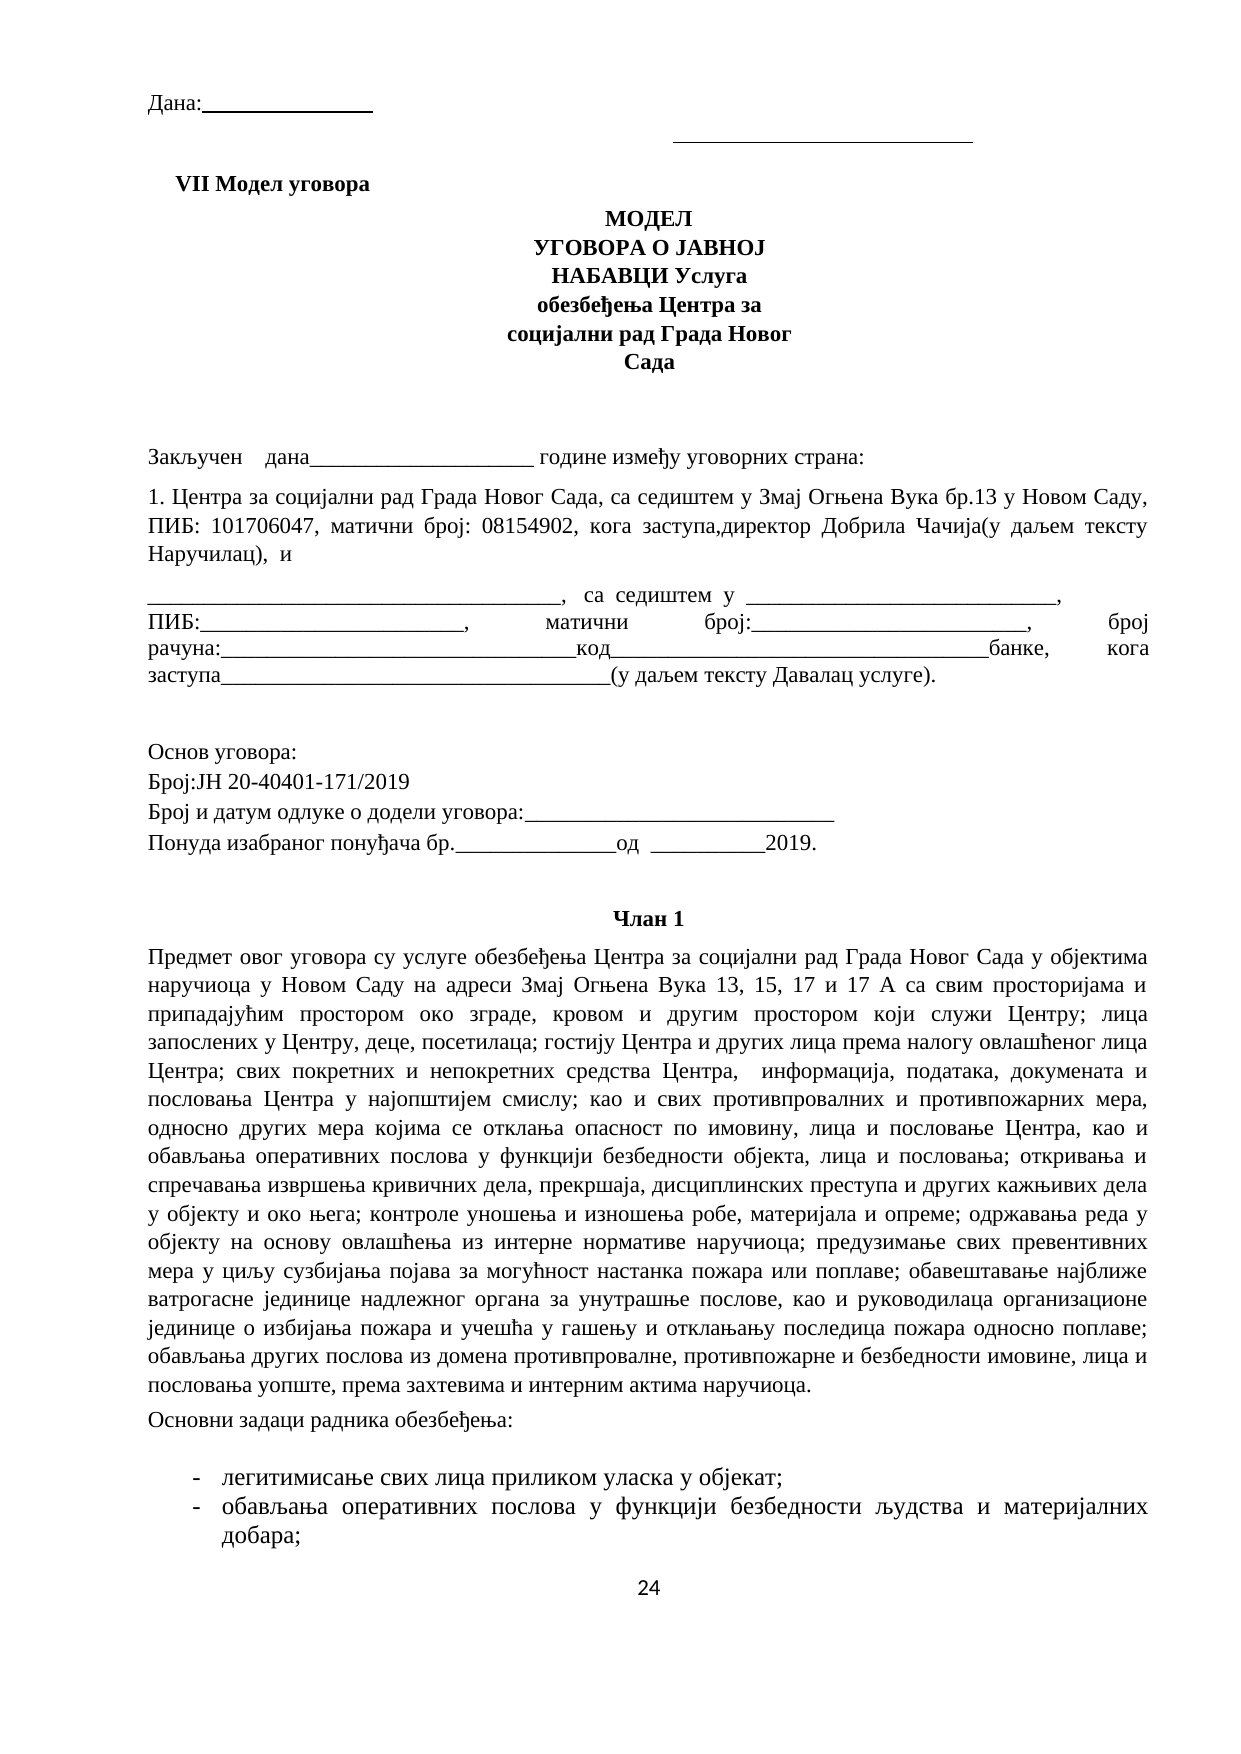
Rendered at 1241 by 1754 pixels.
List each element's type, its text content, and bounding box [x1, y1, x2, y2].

text , са седиштем у , ПИБ:_______________________, матични број:________________________, број рачуна:_______________________________код_________________________________банке, кога заступа__________________________________(у даљем тексту Давалац услуге). [148, 582, 1149, 687]
text 1. Центра за социјални рад Града Новог Сада, са седиштем у Змај Огњена Вука бр.13 у Новом Саду, ПИБ: 101706047, матични број: 08154902, кога заступа,директор Добрила Чачија(у даљем тексту Наручилац), и [148, 482, 1149, 568]
text Основ уговора: [148, 738, 1149, 764]
text Број и датум одлуке о додели уговора:___________________________ [148, 798, 1149, 825]
text Предмет овог уговора су услуге обезбеђења Центра за социјални рад Града Новог Сада у објектима наручиоца у Новом Саду на адреси Змај Огњена Вука 13, 15, 17 и 17 А са свим просторијама и припадајућим простором око зграде, кровом и другим простором који служи Центру; лица запослених у Центру, деце, посетилаца; гостију Центра и других лица према налогу овлашћеног лица Центра; свих покретних и непокретних средства Центра, информација, података, докумената и пословања Центра у најопштијем смислу; као и свих противпровалних и противпожарних мера, односно других мера којима се отклања опасност по имовину, лица и пословање Центра, као и обављања оперативних послова у функцији безбедности објекта, лица и пословања; откривања и спречавања извршења кривичних дела, прекршаја, дисциплинских преступа и других кажњивих дела у објекту и око њега; контроле уношења и изношења робе, материјала и опреме; одржавања реда у објекту на основу овлашћења из интерне нормативе наручиоца; предузимање свих превентивних мера у циљу сузбијања појава за могућност настанка пожара или поплаве; обавештавање најближе ватрогасне јединице надлежног органа за унутрашње послове, као и руководилаца организационе јединице о избијања пожара и учешћа у гашењу и отклањању последица пожара односно поплаве; обављања других послова из домена противпровалне, противпожарне и безбедности имовине, лица и пословања уопште, према захтевима и интерним актима наручиоца. [148, 941, 1149, 1398]
list обављања оперативних послова у функцији безбедности људства и материјалних добара; [192, 1491, 1149, 1548]
text VII Модел уговора [175, 170, 1149, 196]
text Члан 1 [148, 905, 1149, 931]
text Основни задаци радника обезбеђења: [148, 1404, 1149, 1433]
text Закључен дана године између уговорних страна: [148, 442, 1149, 471]
list легитимисање свих лица приликом уласка у објекат; [192, 1462, 1149, 1491]
text Дана: [148, 89, 1149, 145]
text Број:ЈН 20-40401-171/2019 [148, 768, 1149, 794]
text МОДЕЛ [148, 204, 1149, 233]
text УГОВОРА О ЈАВНОЈ НАБАВЦИ Услуга обезбеђења Центра за социјални рад Града Новог Сада [502, 233, 796, 375]
text Понуда изабраног понуђача бр.______________од __________2019. [148, 829, 1149, 855]
